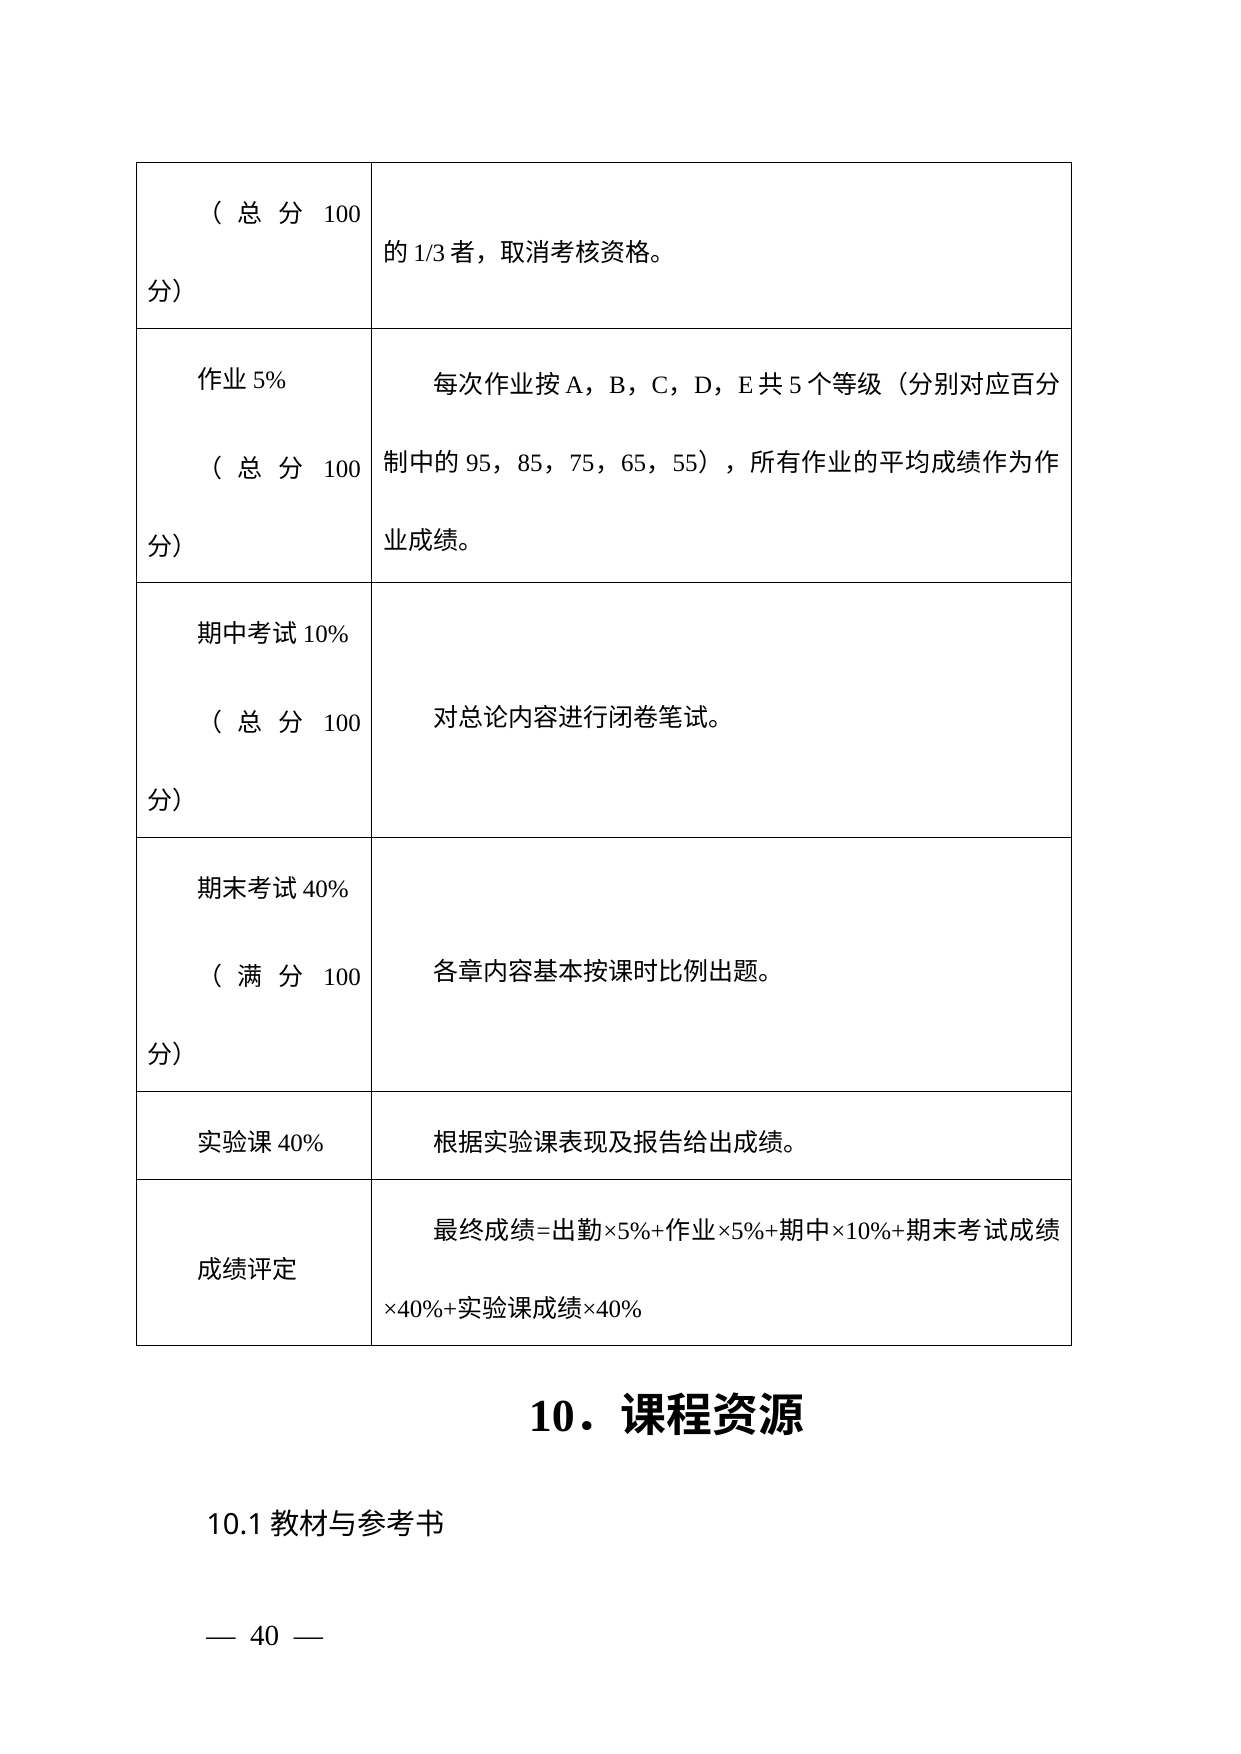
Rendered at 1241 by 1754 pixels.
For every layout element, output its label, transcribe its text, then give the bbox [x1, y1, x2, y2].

table_cell 实验课40% [137, 1092, 371, 1179]
table_cell 对总论内容进行闭卷笔试。 [372, 583, 1071, 837]
table_cell 考勤5% （总分100分） [137, 163, 371, 328]
table_cell 期中考试10% （总分100分） [137, 583, 371, 837]
table_cell 成绩评定 [137, 1180, 371, 1345]
table_cell 作业5% （总分100分） [137, 329, 371, 582]
table_cell 根据实验课表现及报告给出成绩。 [372, 1092, 1071, 1179]
table_cell 最终成绩=出勤×5%+作业×5%+期中×10%+期末考试成绩×40%+实验课成绩×40% [372, 1180, 1071, 1345]
table_cell 每次作业按A，B，C，D，E共5个等级（分别对应百分制中的95，85，75，65，55），所有作业的平均成绩作为作业成绩。 [372, 329, 1071, 582]
table_cell 期末考试40% （满分100分） [137, 838, 371, 1091]
table_cell 各章内容基本按课时比例出题。 [372, 838, 1071, 1091]
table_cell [372, 163, 1071, 328]
text 10.1教材与参考书 [148, 1489, 1092, 1554]
subtitle 10．课程资源 [148, 1362, 1092, 1460]
